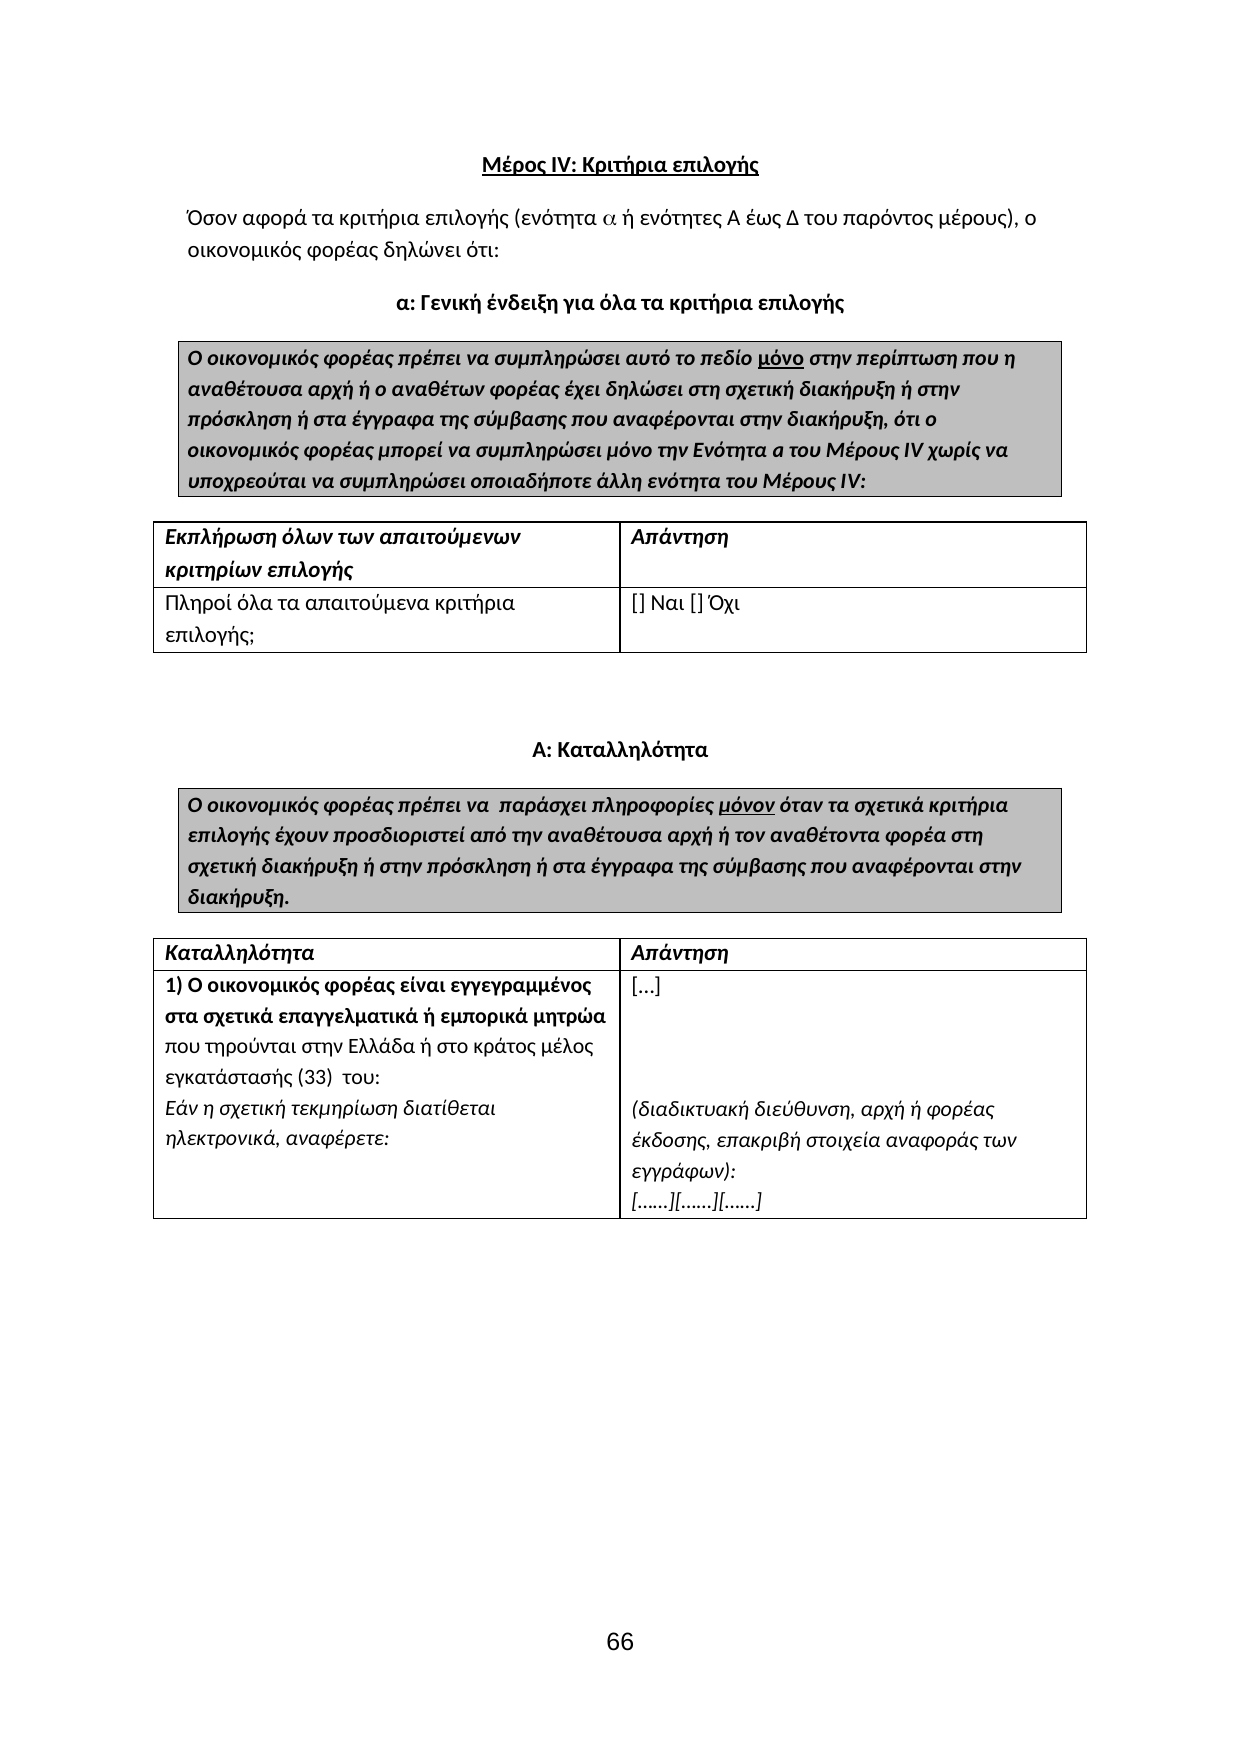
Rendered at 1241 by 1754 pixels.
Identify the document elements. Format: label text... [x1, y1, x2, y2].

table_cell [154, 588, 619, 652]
text Μέρος IV: Κριτήρια επιλογής [187, 150, 1053, 178]
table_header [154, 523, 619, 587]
text α: Γενική ένδειξη για όλα τα κριτήρια επιλογής [187, 288, 1053, 316]
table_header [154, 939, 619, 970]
text Όσον αφορά τα κριτήρια επιλογής (ενότητα  ή ενότητες Α έως Δ του παρόντος μέρους), ο οικονομικός φορέας δηλώνει ότι: [187, 203, 1053, 263]
text Ο οικονομικός φορέας πρέπει να συμπληρώσει αυτό το πεδίο μόνο στην περίπτωση που η αναθέτουσα αρχή ή ο αναθέτων φορέας έχει δηλώσει στη σχετική διακήρυξη ή στην πρόσκληση ή στα έγγραφα της σύμβασης που αναφέρονται στην διακήρυξη, ότι ο οικονομικός φορέας μπορεί να συμπληρώσει μόνο την Ενότητα a του Μέρους ΙV χωρίς να υποχρεούται να συμπληρώσει οποιαδήποτε άλλη ενότητα του Μέρους ΙV: [179, 342, 1061, 496]
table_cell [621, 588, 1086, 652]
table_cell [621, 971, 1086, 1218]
text Α: Καταλληλότητα [187, 735, 1053, 763]
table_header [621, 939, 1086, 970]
text Ο οικονομικός φορέας πρέπει να παράσχει πληροφορίες μόνον όταν τα σχετικά κριτήρια επιλογής έχουν προσδιοριστεί από την αναθέτουσα αρχή ή τον αναθέτοντα φορέα στη σχετική διακήρυξη ή στην πρόσκληση ή στα έγγραφα της σύμβασης που αναφέρονται στην διακήρυξη. [179, 789, 1061, 912]
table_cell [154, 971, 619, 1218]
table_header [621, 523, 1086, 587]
